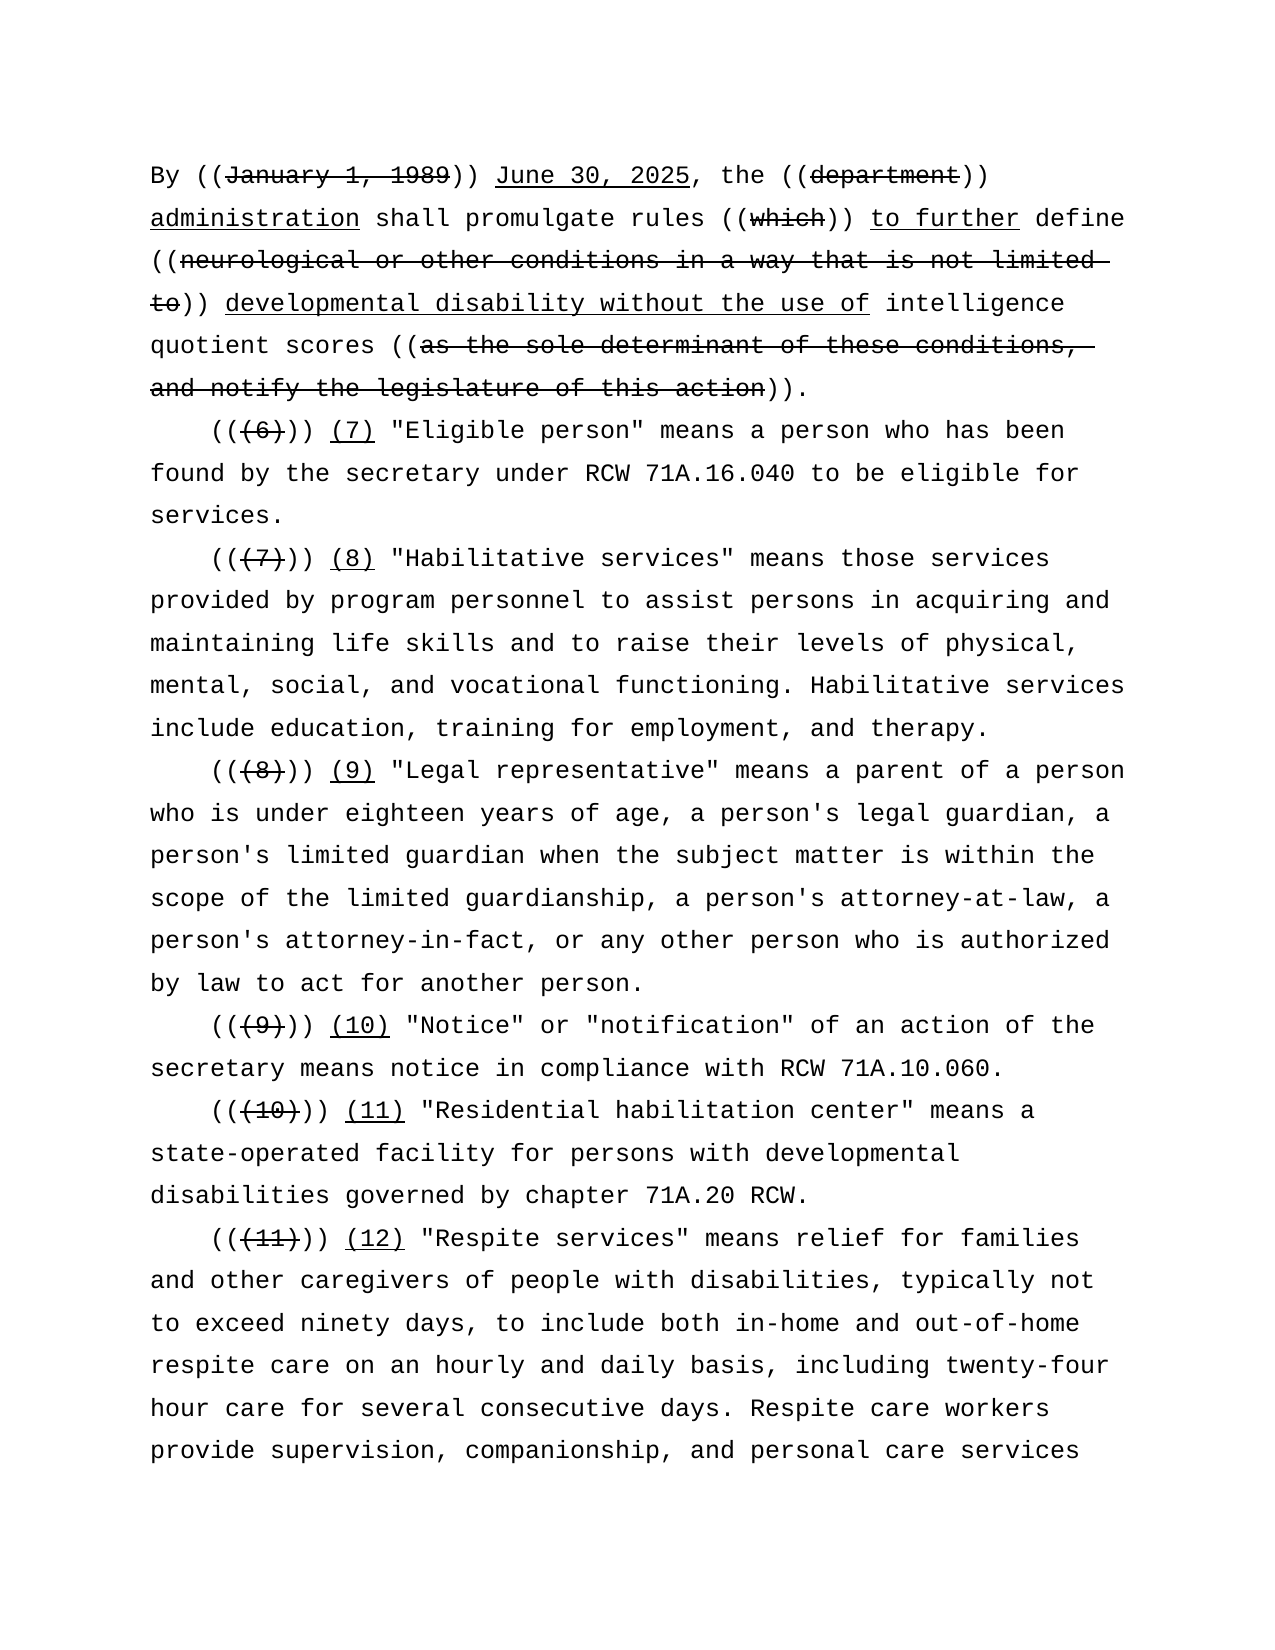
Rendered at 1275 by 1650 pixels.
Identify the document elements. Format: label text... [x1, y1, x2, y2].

text (((10))) (11) "Residential habilitation center" means a state-operated facility for persons with developmental disabilities governed by chapter 71A.20 RCW. [150, 1085, 1125, 1212]
text (((6))) (7) "Eligible person" means a person who has been found by the secretary under RCW 71A.16.040 to be eligible for services. [150, 405, 1125, 532]
text (((8))) (9) "Legal representative" means a parent of a person who is under eighteen years of age, a person's legal guardian, a person's limited guardian when the subject matter is within the scope of the limited guardianship, a person's attorney-at-law, a person's attorney-in-fact, or any other person who is authorized by law to act for another person. [150, 745, 1125, 1000]
text (((9))) (10) "Notice" or "notification" of an action of the secretary means notice in compliance with RCW 71A.10.060. [150, 1000, 1125, 1085]
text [150, 150, 1125, 405]
text (((7))) (8) "Habilitative services" means those services provided by program personnel to assist persons in acquiring and maintaining life skills and to raise their levels of physical, mental, social, and vocational functioning. Habilitative services include education, training for employment, and therapy. [150, 532, 1125, 745]
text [150, 1212, 1125, 1467]
